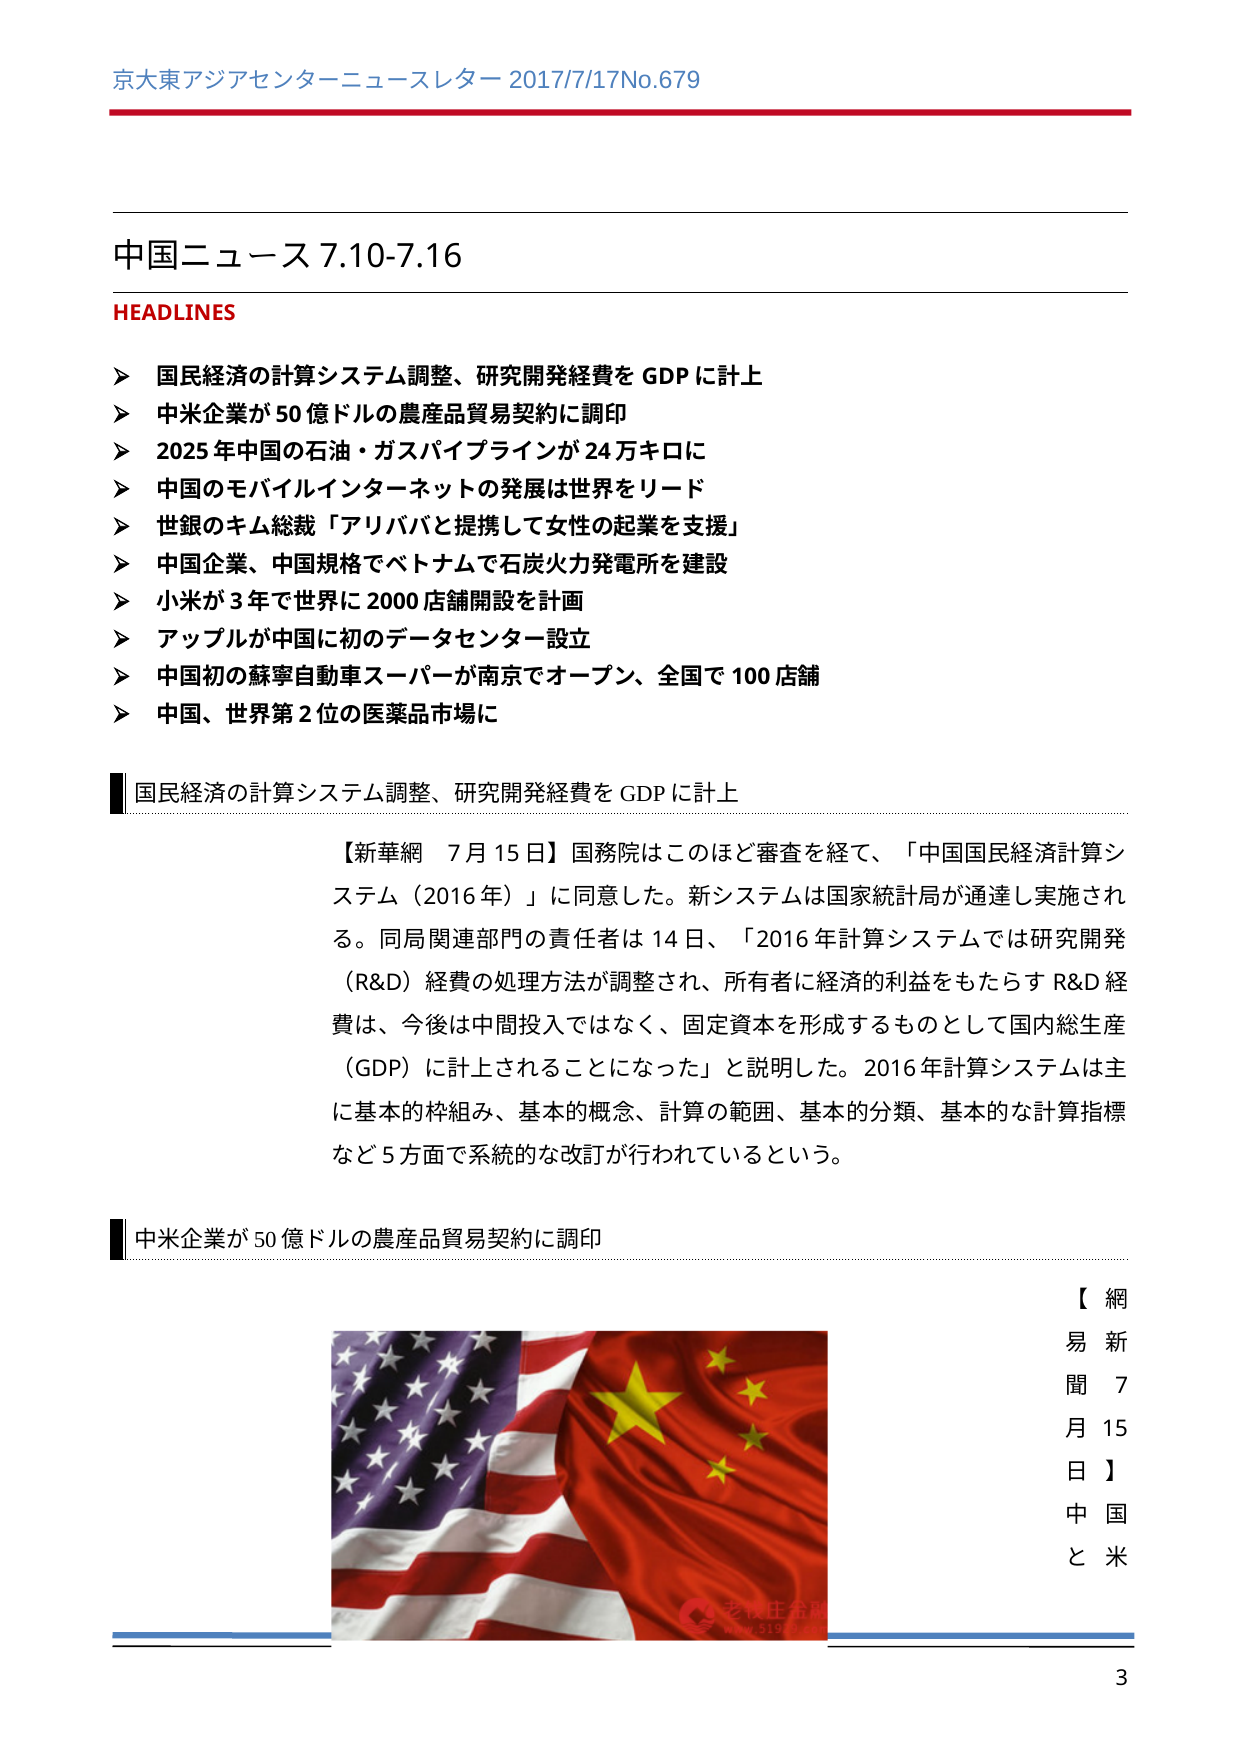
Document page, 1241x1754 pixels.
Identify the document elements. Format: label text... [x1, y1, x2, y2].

list 小米が3年で世界に2000店舗開設を計画 [112, 581, 1128, 618]
list 国民経済の計算システム調整、研究開発経費をGDPに計上 [112, 356, 1128, 393]
list 中国、世界第2位の医薬品市場に [112, 693, 1128, 731]
text 【新華網 7月15日】国務院はこのほど審査を経て、「中国国民経済計算システム（2016年）」に同意した。新システムは国家統計局が通達し実施される。同局関連部門の責任者は14日、「2016年計算システムでは研究開発（R&D）経費の処理方法が調整され、所有者に経済的利益をもたらすR&D経費は、今後は中間投入ではなく、固定資本を形成するものとして国内総生産（GDP）に計上されることになった」と説明した。2016年計算システムは主に基本的枠組み、基本的概念、計算の範囲、基本的分類、基本的な計算指標など5方面で系統的な改訂が行われているという。 [331, 832, 1128, 1172]
picture [331, 1311, 828, 1658]
list 中国初の蘇寧自動車スーパーが南京でオープン、全国で100店舗 [112, 656, 1128, 693]
text HEADLINES [112, 293, 1128, 331]
list アップルが中国に初のデータセンター設立 [112, 618, 1128, 656]
list 中国のモバイルインターネットの発展は世界をリード [112, 468, 1128, 506]
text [331, 1278, 1128, 1575]
list 中国企業、中国規格でベトナムで石炭火力発電所を建設 [112, 543, 1128, 581]
list 世銀のキム総裁「アリババと提携して女性の起業を支援」 [112, 506, 1128, 543]
list 2025年中国の石油・ガスパイプラインが24万キロに [112, 431, 1128, 468]
subtitle 国民経済の計算システム調整、研究開発経費をGDPに計上 [126, 773, 1128, 814]
subtitle 中米企業が50億ドルの農産品貿易契約に調印 [126, 1219, 1128, 1260]
list 中米企業が50億ドルの農産品貿易契約に調印 [112, 393, 1128, 431]
subtitle 中国ニュース7.10-7.16 [112, 213, 1128, 293]
